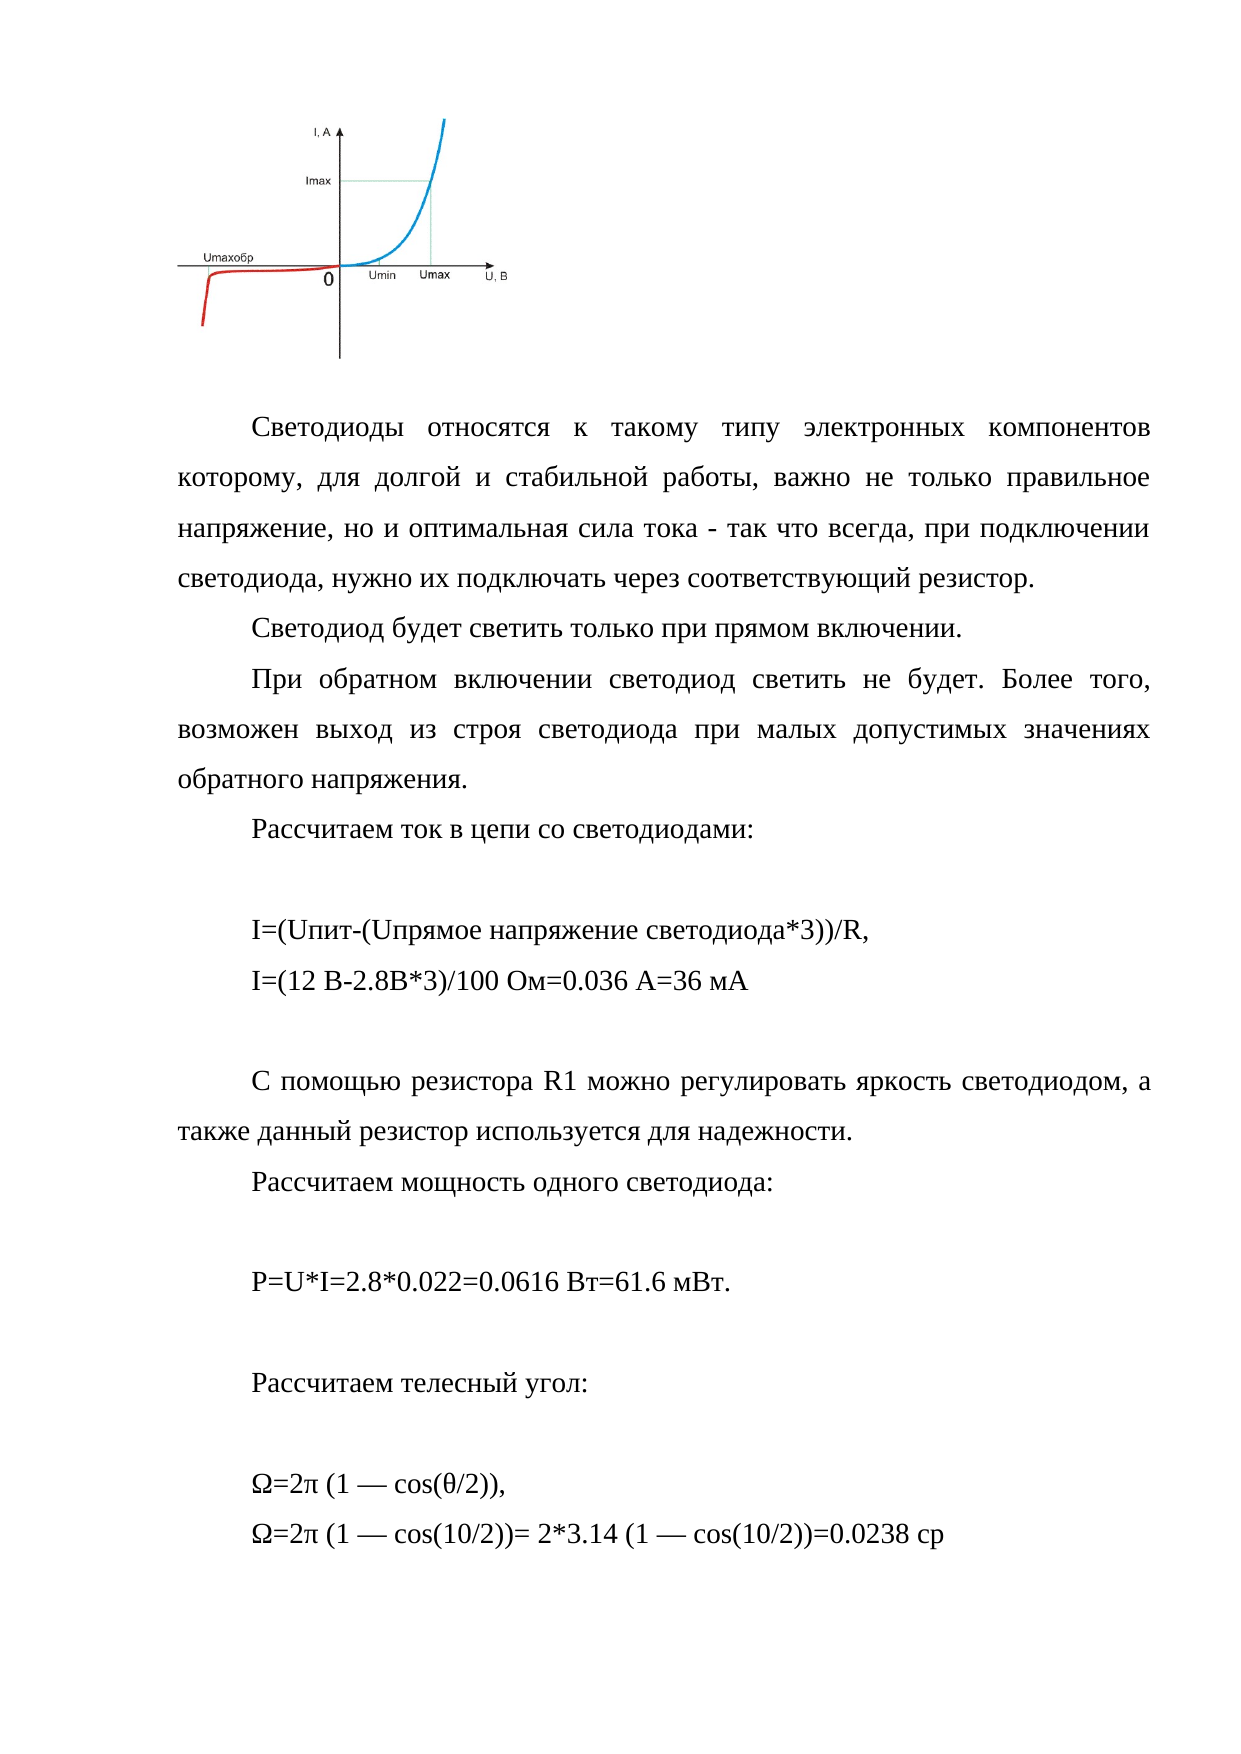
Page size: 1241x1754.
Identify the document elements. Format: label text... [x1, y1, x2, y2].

text P=U*I=2.8*0.022=0.0616 Вт=61.6 мВт. [177, 1264, 1152, 1298]
text C помощью резистора R1 можно регулировать яркость светодиодом, а также данный резистор используется для надежности. [177, 1063, 1152, 1147]
picture [177, 118, 507, 359]
text Ω=2π (1 — cos(θ/2)), [177, 1466, 1152, 1499]
text Светодиод будет светить только при прямом включении. [177, 610, 1152, 644]
text Ω=2π (1 — cos(10/2))= 2*3.14 (1 — cos(10/2))=0.0238 ср [177, 1516, 1152, 1549]
text I=(Uпит-(Uпрямое напряжение светодиода*3))/R, [177, 912, 1152, 946]
text Рассчитаем мощность одного светодиода: [177, 1164, 1152, 1197]
text Светодиоды относятся к такому типу электронных компонентов которому, для долгой и стабильной работы, важно не только правильное напряжение, но и оптимальная сила тока - так что всегда, при подключении светодиода, нужно их подключать через соответствующий резистор. [177, 409, 1152, 594]
text При обратном включении светодиод светить не будет. Более того, возможен выход из строя светодиода при малых допустимых значениях обратного напряжения. [177, 661, 1152, 795]
text Рассчитаем ток в цепи со светодиодами: [177, 812, 1152, 845]
text I=(12 В-2.8В*3)/100 Ом=0.036 А=36 мА [177, 963, 1152, 996]
text Рассчитаем телесный угол: [177, 1365, 1152, 1399]
